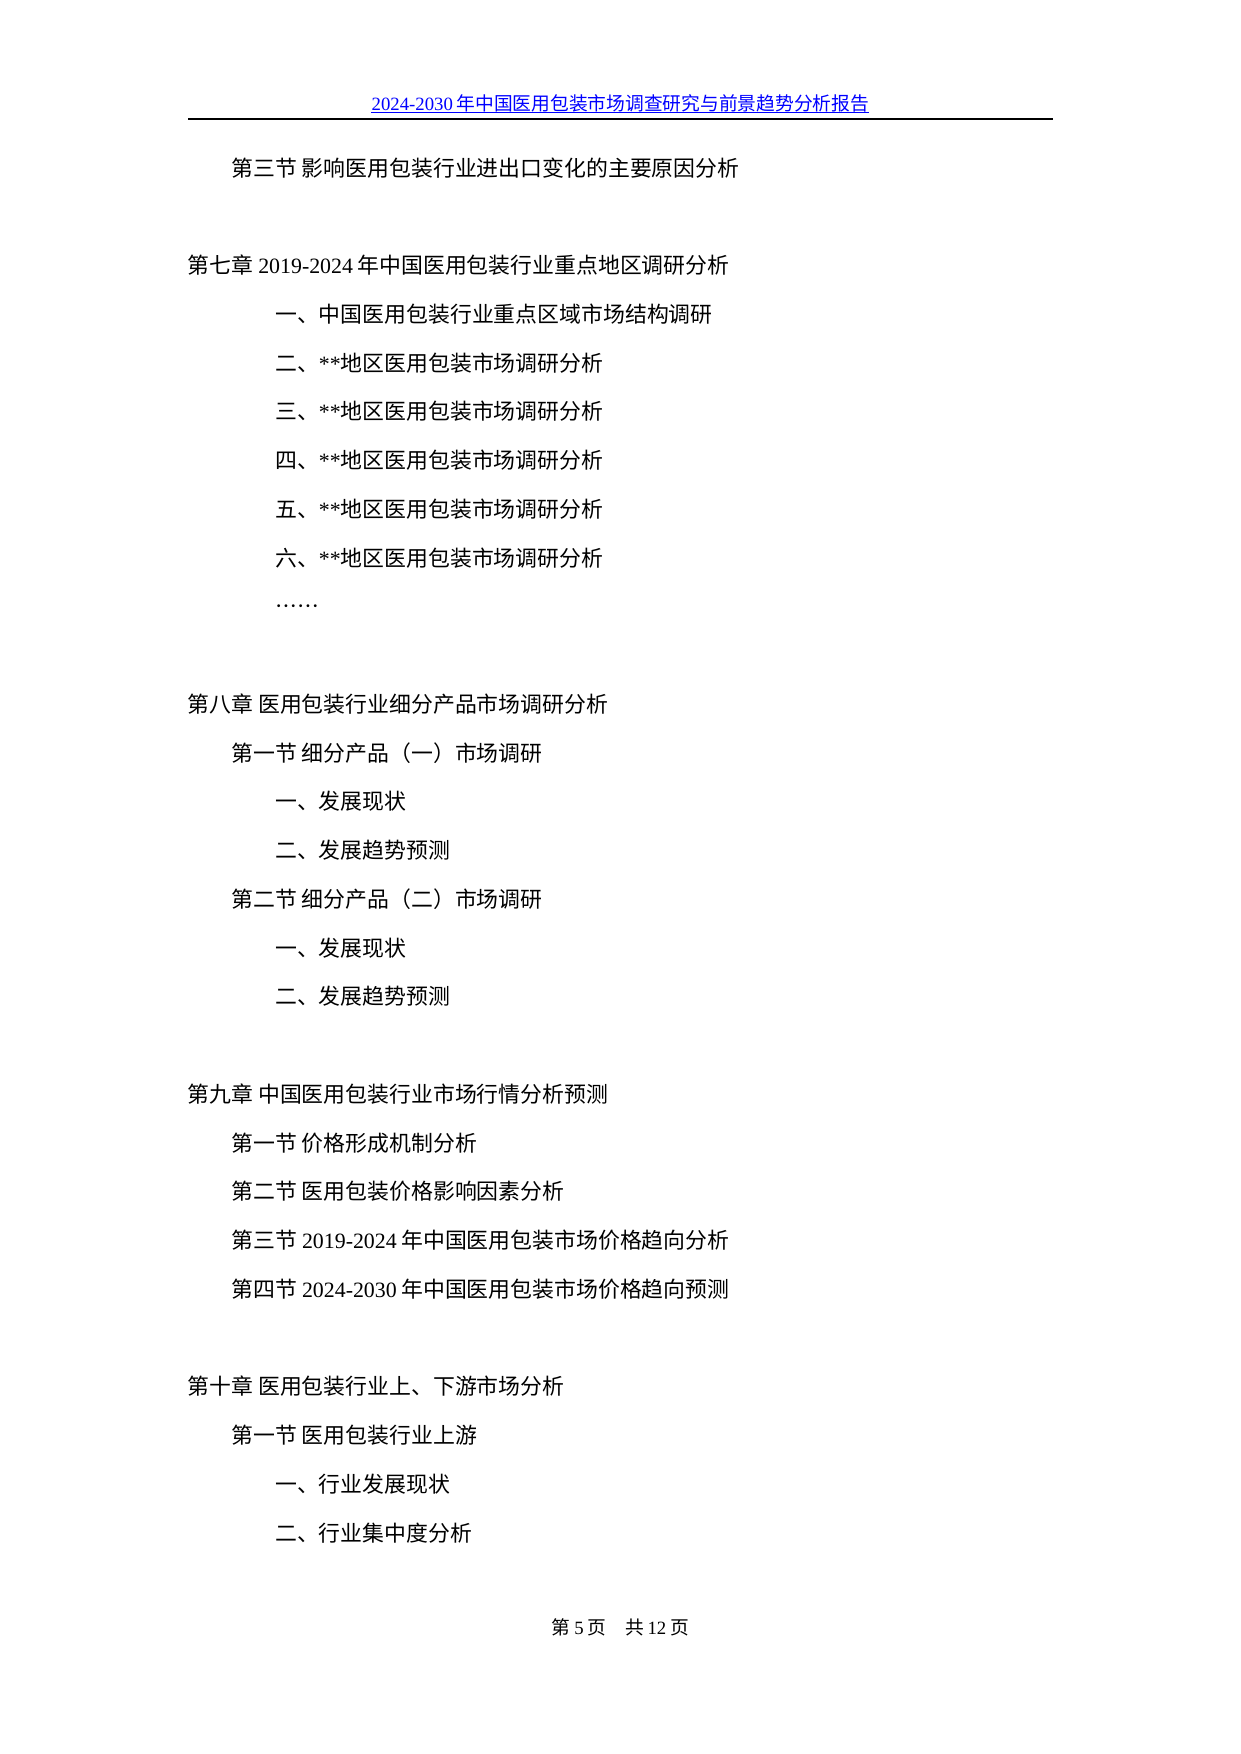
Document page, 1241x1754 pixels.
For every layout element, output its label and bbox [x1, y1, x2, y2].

text [187, 150, 1053, 1548]
